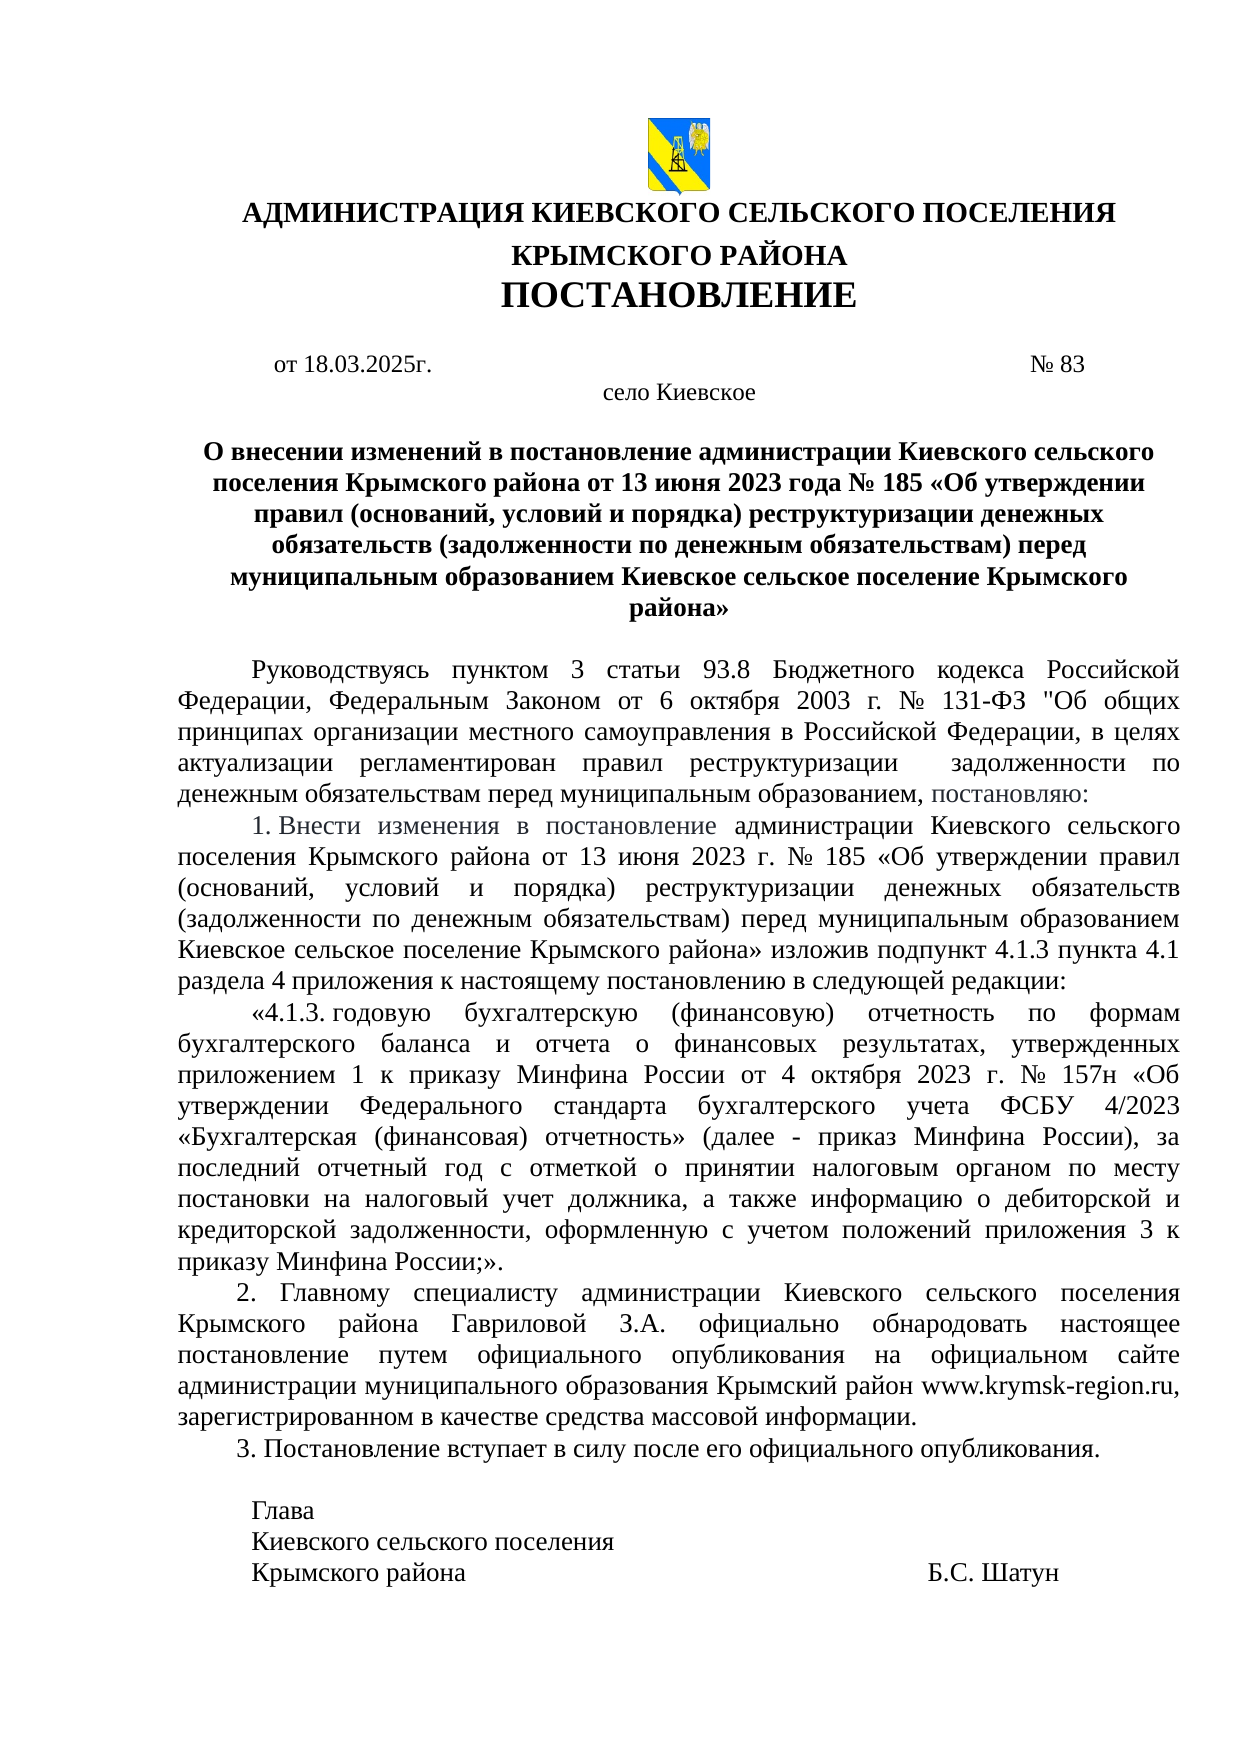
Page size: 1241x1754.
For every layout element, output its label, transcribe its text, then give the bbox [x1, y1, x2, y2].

text О внесении изменений в постановление администрации Киевского сельского поселения Крымского района от 13 июня 2023 года № 185 «Об утверждении правил (оснований, условий и порядка) реструктуризации денежных обязательств (задолженности по денежным обязательствам) перед муниципальным образованием Киевское сельское поселение Крымского района» [177, 435, 1181, 622]
text ПОСТАНОВЛЕНИЕ [177, 272, 1181, 315]
text 3. Постановление вступает в силу после его официального опубликования. [177, 1432, 1181, 1463]
text Руководствуясь пунктом 3 статьи 93.8 Бюджетного кодекса Российской Федерации, Федеральным Законом от 6 октября 2003 г. № 131-ФЗ "Об общих принципах организации местного самоуправления в Российской Федерации, в целях актуализации регламентирован правил реструктуризации задолженности по денежным обязательствам перед муниципальным образованием, постановляю: [177, 653, 1181, 809]
text от 18.03.2025г. № 83 [177, 349, 1181, 377]
text АДМИНИСТРАЦИЯ КИЕВСКОГО СЕЛЬСКОГО ПОСЕЛЕНИЯ [177, 195, 1181, 229]
text КРЫМСКОГО РАЙОНА [177, 238, 1181, 272]
text 1. Внести изменения в постановление администрации Киевского сельского поселения Крымского района от 13 июня 2023 г. № 185 «Об утверждении правил (оснований, условий и порядка) реструктуризации денежных обязательств (задолженности по денежным обязательствам) перед муниципальным образованием Киевское сельское поселение Крымского района» изложив подпункт 4.1.3 пункта 4.1 раздела 4 приложения к настоящему постановлению в следующей редакции: [177, 809, 1181, 996]
text Киевского сельского поселения [251, 1525, 1181, 1556]
text Глава [251, 1494, 1181, 1525]
text «4.1.3. годовую бухгалтерскую (финансовую) отчетность по формам бухгалтерского баланса и отчета о финансовых результатах, утвержденных приложением 1 к приказу Минфина России от 4 октября 2023 г. № 157н «Об утверждении Федерального стандарта бухгалтерского учета ФСБУ 4/2023 «Бухгалтерская (финансовая) отчетность» (далее - приказ Минфина России), за последний отчетный год с отметкой о принятии налоговым органом по месту постановки на налоговый учет должника, а также информацию о дебиторской и кредиторской задолженности, оформленную с учетом положений приложения 3 к приказу Минфина России;». [177, 996, 1181, 1276]
text 2. Главному специалисту администрации Киевского сельского поселения Крымского района Гавриловой З.А. официально обнародовать настоящее постановление путем официального опубликования на официальном сайте администрации муниципального образования Крымский район www.krymsk-region.ru, зарегистрированном в качестве средства массовой информации. [177, 1276, 1181, 1432]
picture [648, 118, 711, 196]
text Крымского района Б.С. Шатун [251, 1556, 1181, 1587]
text село Киевское [177, 377, 1181, 406]
